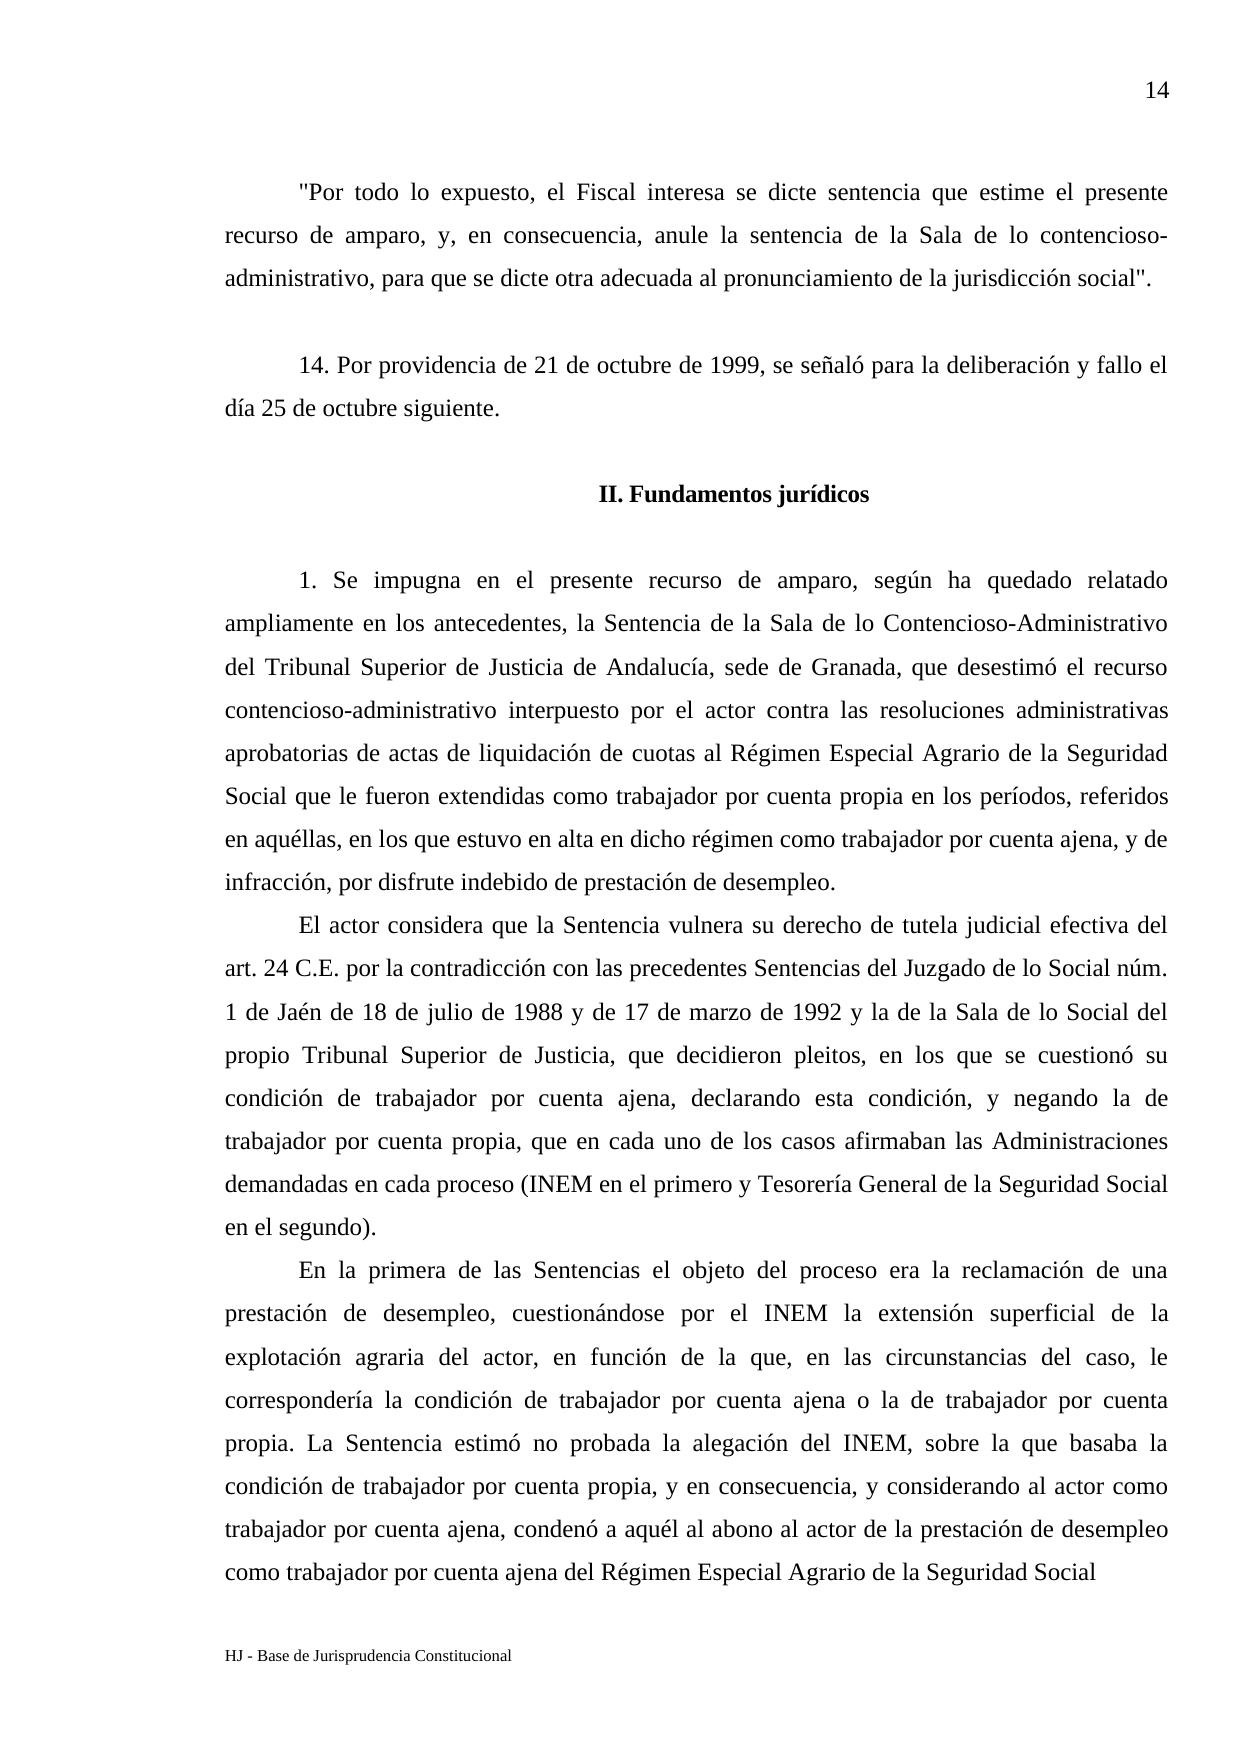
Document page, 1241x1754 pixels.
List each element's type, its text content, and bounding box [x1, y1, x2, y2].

text 14. Por providencia de 21 de octubre de 1999, se señaló para la deliberación y fallo el día 25 de octubre siguiente. [224, 350, 1169, 422]
subtitle II. Fundamentos jurídicos [224, 479, 1169, 508]
text En la primera de las Sentencias el objeto del proceso era la reclamación de una prestación de desempleo, cuestionándose por el INEM la extensión superficial de la explotación agraria del actor, en función de la que, en las circunstancias del caso, le correspondería la condición de trabajador por cuenta ajena o la de trabajador por cuenta propia. La Sentencia estimó no probada la alegación del INEM, sobre la que basaba la condición de trabajador por cuenta propia, y en consecuencia, y considerando al actor como trabajador por cuenta ajena, condenó a aquél al abono al actor de la prestación de desempleo como trabajador por cuenta ajena del Régimen Especial Agrario de la Seguridad Social [224, 1255, 1169, 1586]
text El actor considera que la Sentencia vulnera su derecho de tutela judicial efectiva del art. 24 C.E. por la contradicción con las precedentes Sentencias del Juzgado de lo Social núm. 1 de Jaén de 18 de julio de 1988 y de 17 de marzo de 1992 y la de la Sala de lo Social del propio Tribunal Superior de Justicia, que decidieron pleitos, en los que se cuestionó su condición de trabajador por cuenta ajena, declarando esta condición, y negando la de trabajador por cuenta propia, que en cada uno de los casos afirmaban las Administraciones demandadas en cada proceso (INEM en el primero y Tesorería General de la Seguridad Social en el segundo). [224, 910, 1169, 1241]
text "Por todo lo expuesto, el Fiscal interesa se dicte sentencia que estime el presente recurso de amparo, y, en consecuencia, anule la sentencia de la Sala de lo contencioso-administrativo, para que se dicte otra adecuada al pronunciamiento de la jurisdicción social". [224, 177, 1169, 292]
text 1. Se impugna en el presente recurso de amparo, según ha quedado relatado ampliamente en los antecedentes, la Sentencia de la Sala de lo Contencioso-Administrativo del Tribunal Superior de Justicia de Andalucía, sede de Granada, que desestimó el recurso contencioso-administrativo interpuesto por el actor contra las resoluciones administrativas aprobatorias de actas de liquidación de cuotas al Régimen Especial Agrario de la Seguridad Social que le fueron extendidas como trabajador por cuenta propia en los períodos, referidos en aquéllas, en los que estuvo en alta en dicho régimen como trabajador por cuenta ajena, y de infracción, por disfrute indebido de prestación de desempleo. [224, 565, 1169, 896]
